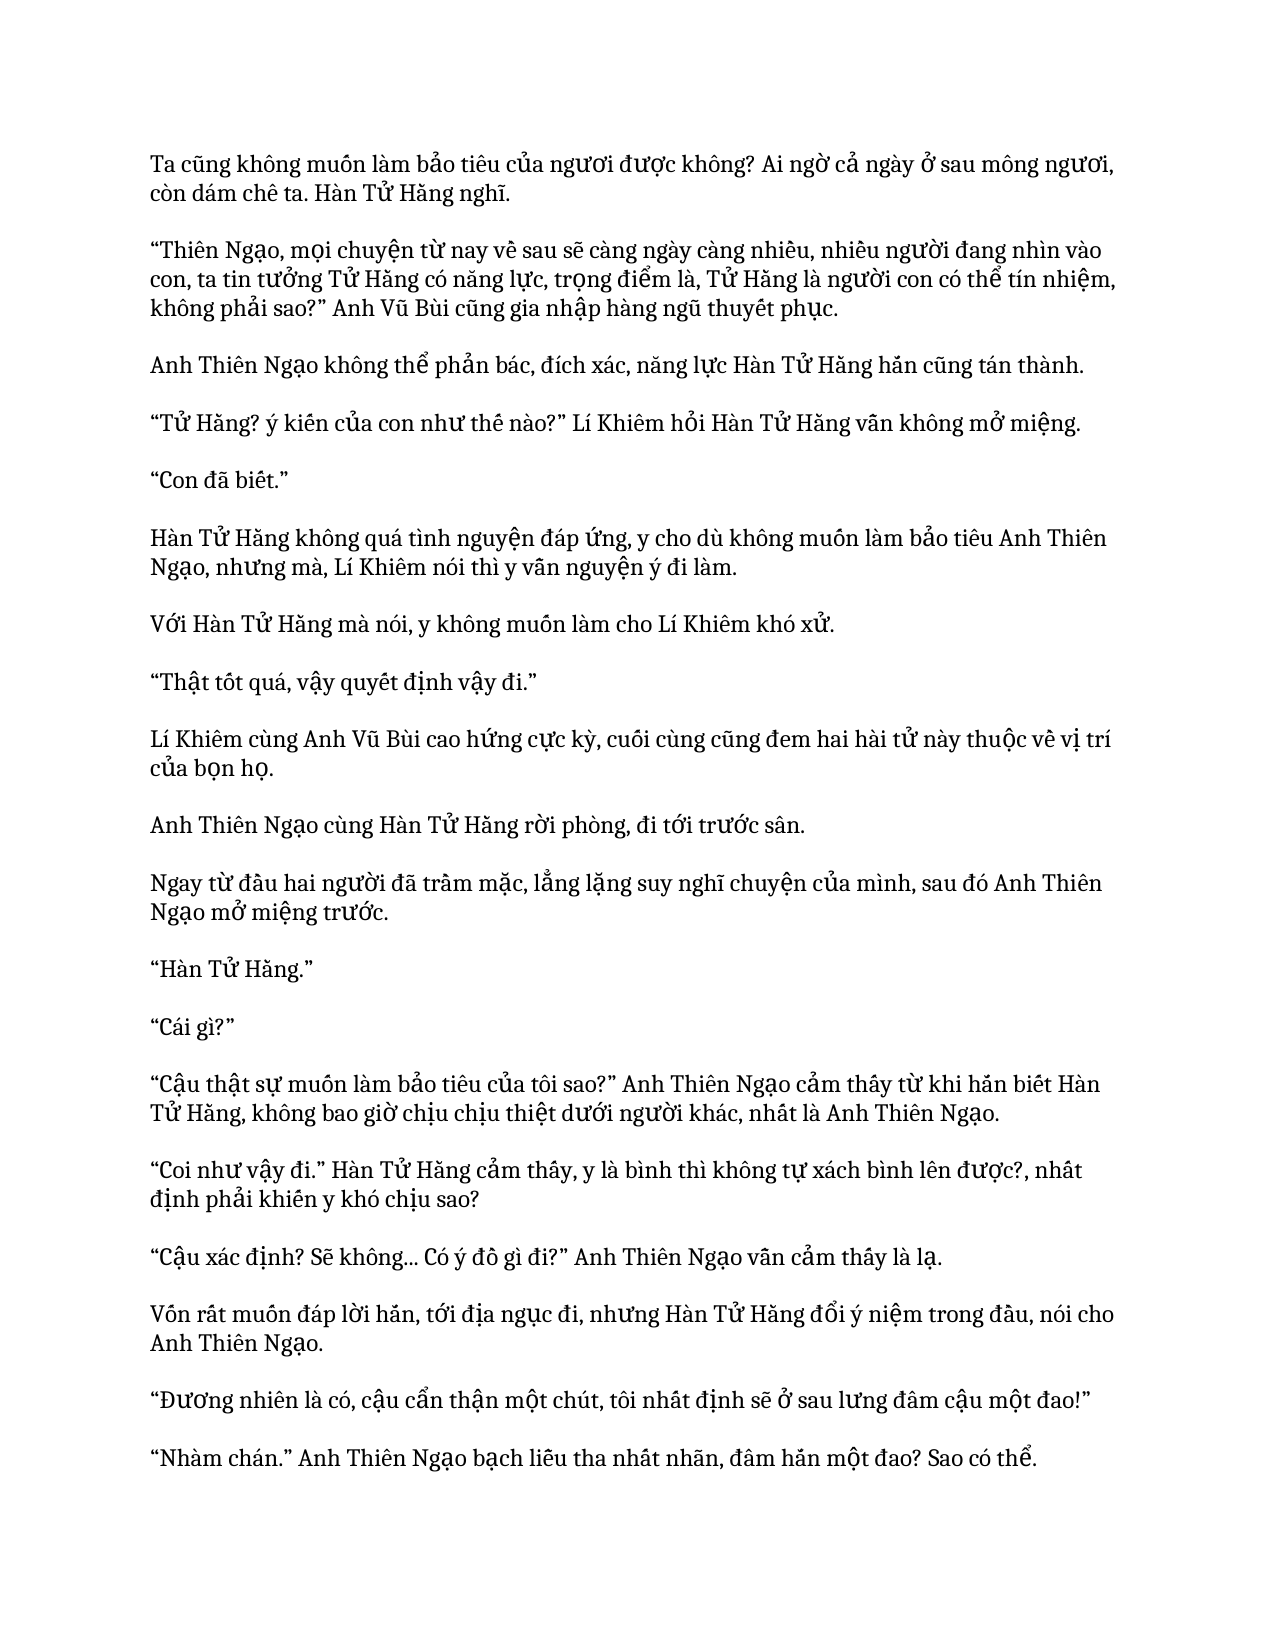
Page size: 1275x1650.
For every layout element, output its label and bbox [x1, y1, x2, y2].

text [150, 150, 1125, 1472]
